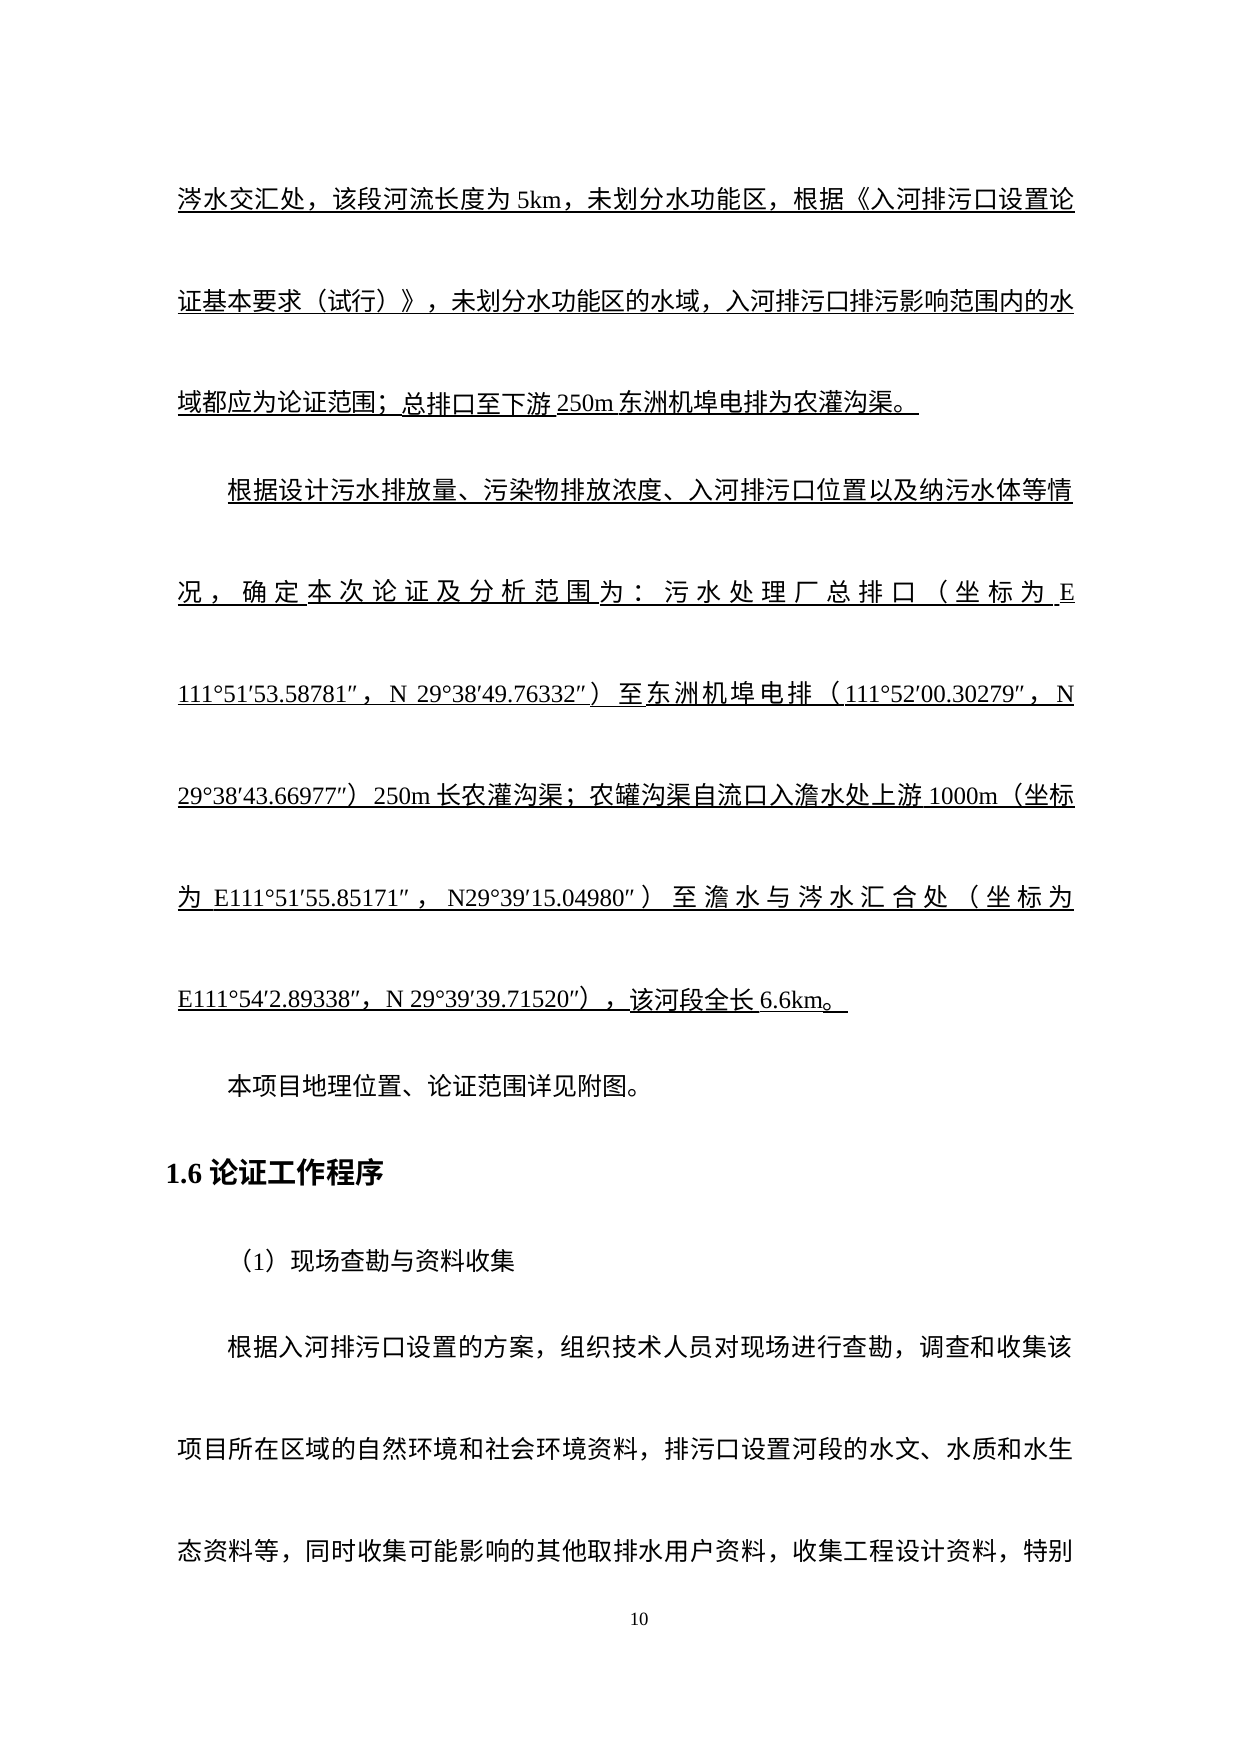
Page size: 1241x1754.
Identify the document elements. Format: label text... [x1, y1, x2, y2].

text 本项目地理位置、论证范围详见附图。 [177, 1050, 1075, 1118]
text 根据设计污水排放量、污染物排放浓度、入河排污口位置以及纳污水体等情况，确定本次论证及分析范围为：污水处理厂总排口（坐标为E 111°51′53.58781″，N 29°38′49.76332″）至东洲机埠电排（111°52′00.30279″，N 29°38′43.66977″）250m长农灌沟渠；农罐沟渠自流口入澹水处上游1000m（坐标为E111°51′55.85171″，N29°39′15.04980″）至澹水与涔水汇合处（坐标为E111°54′2.89338″，N 29°39′39.71520″），该河段全长6.6km。 [177, 454, 1075, 806]
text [177, 1311, 1075, 1583]
subtitle 1.6 论证工作程序 [165, 1136, 1075, 1204]
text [177, 164, 1075, 211]
text （1）现场查勘与资料收集 [177, 1225, 1075, 1293]
text 根据设计污水排放量、污染物排放浓度、入河排污口位置以及纳污水体等情况，确定本次论证及分析范围为：污水处理厂总排口（坐标为E 111°51′53.58781″，N 29°38′49.76332″）至东洲机埠电排（111°52′00.30279″，N 29°38′43.66977″）250m长农灌沟渠；农罐沟渠自流口入澹水处上游1000m（坐标为E111°51′55.85171″，N29°39′15.04980″）至澹水与涔水汇合处（坐标为E111°54′2.89338″，N 29°39′39.71520″），该河段全长6.6km。 [177, 807, 1075, 1032]
